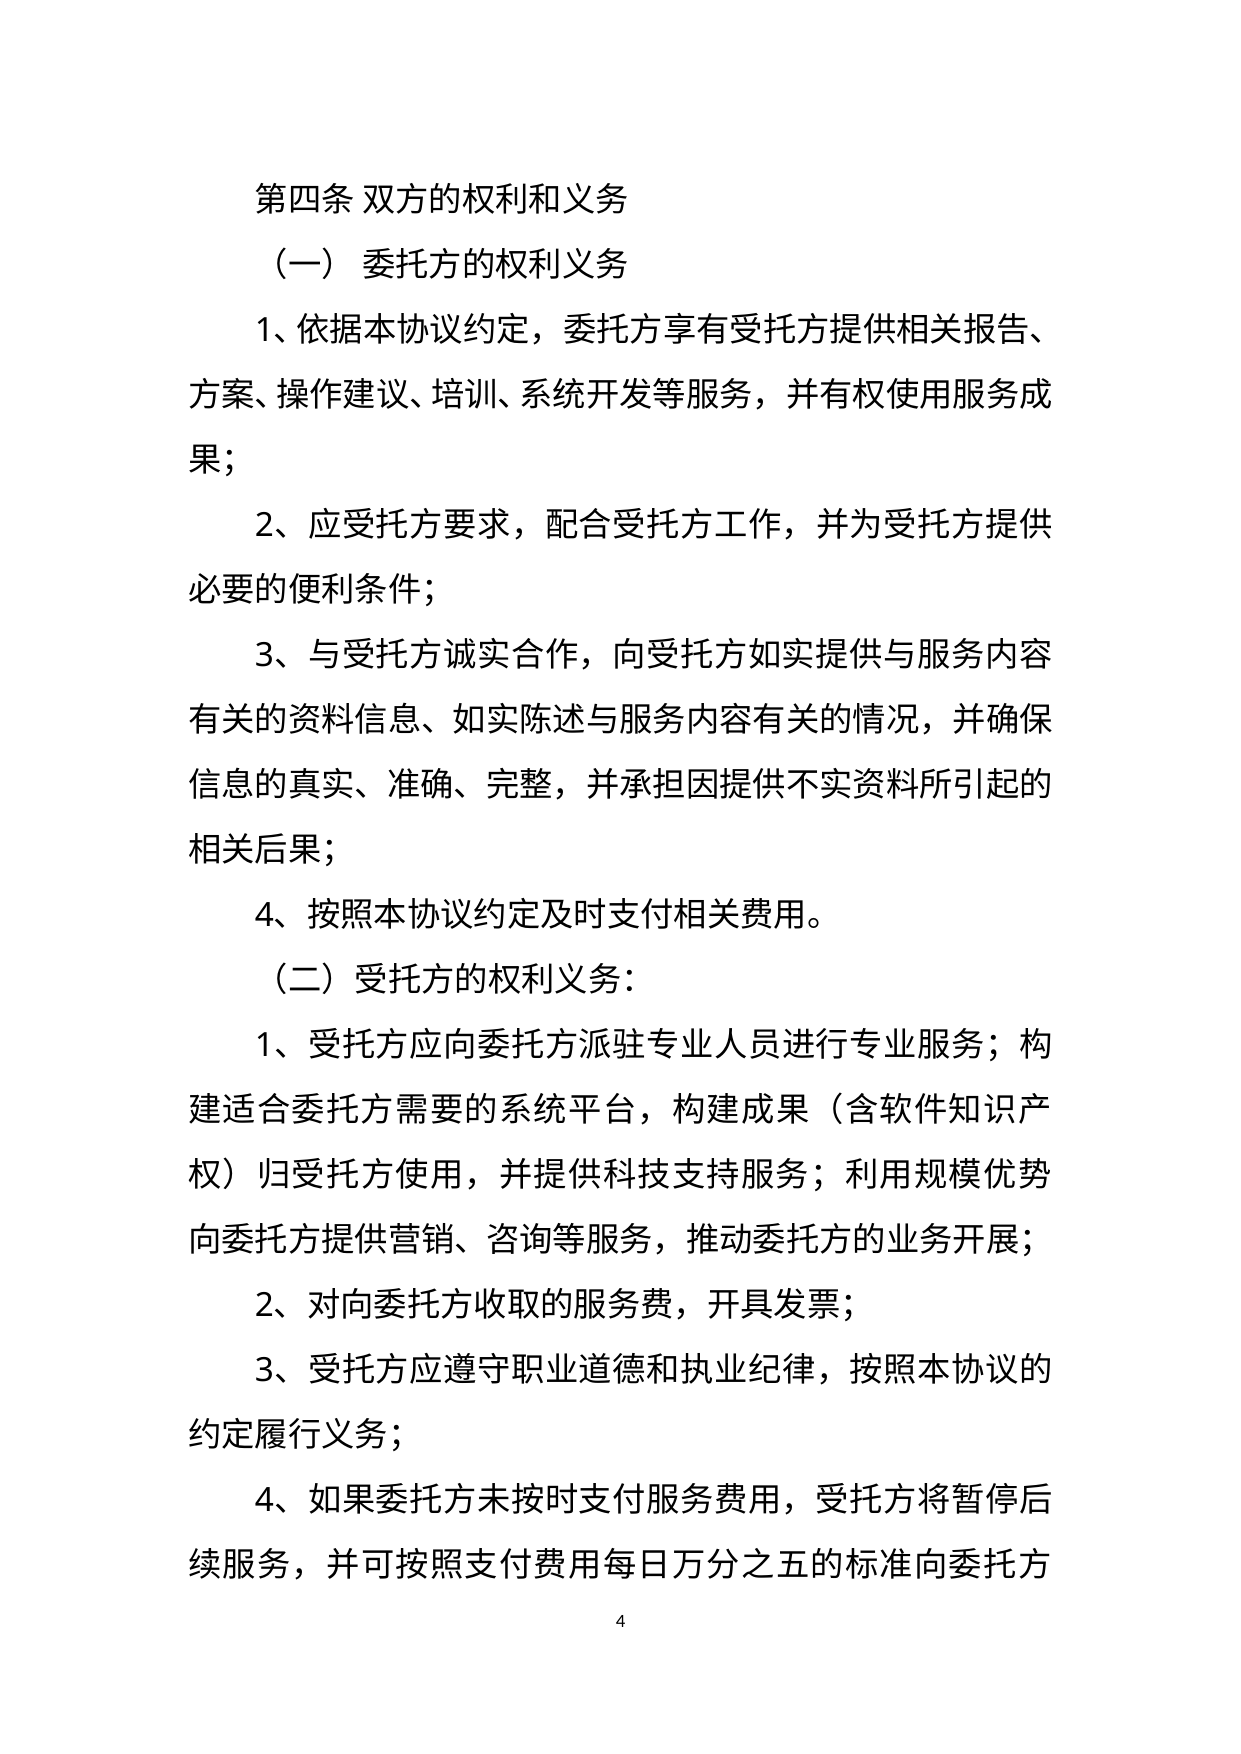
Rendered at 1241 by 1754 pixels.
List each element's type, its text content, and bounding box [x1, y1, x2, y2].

text （二）受托方的权利义务： [188, 1010, 1052, 1075]
text （一） 委托方的权利义务 [188, 295, 1052, 360]
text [188, 165, 1052, 230]
text 第四条 双方的权利和义务 [188, 230, 1052, 295]
text 3、与受托方诚实合作，向受托方如实提供与服务内容有关的资料信息、如实陈述与服务内容有关的情况，并确保信息的真实、准确、完整，并承担因提供不实资料所引起的相关后果； [188, 685, 1052, 945]
text 3、受托方应遵守职业道德和执业纪律，按照本协议的约定履行义务； [188, 1465, 1052, 1595]
text 2、应受托方要求，配合受托方工作，并为受托方提供必要的便利条件； [188, 555, 1052, 685]
text 1、依据本协议约定，委托方享有受托方提供相关报告、方案、操作建议、培训、系统开发等服务，并有权使用服务成果； [188, 360, 1052, 555]
text 1、受托方应向委托方派驻专业人员进行专业服务；构建适合委托方需要的系统平台，构建成果（含软件知识产权）归受托方使用，并提供科技支持服务；利用规模优势向委托方提供营销、咨询等服务，推动委托方的业务开展； [188, 1075, 1052, 1400]
text 4、按照本协议约定及时支付相关费用。 [188, 945, 1052, 1010]
text 2、对向委托方收取的服务费，开具发票； [188, 1400, 1052, 1465]
